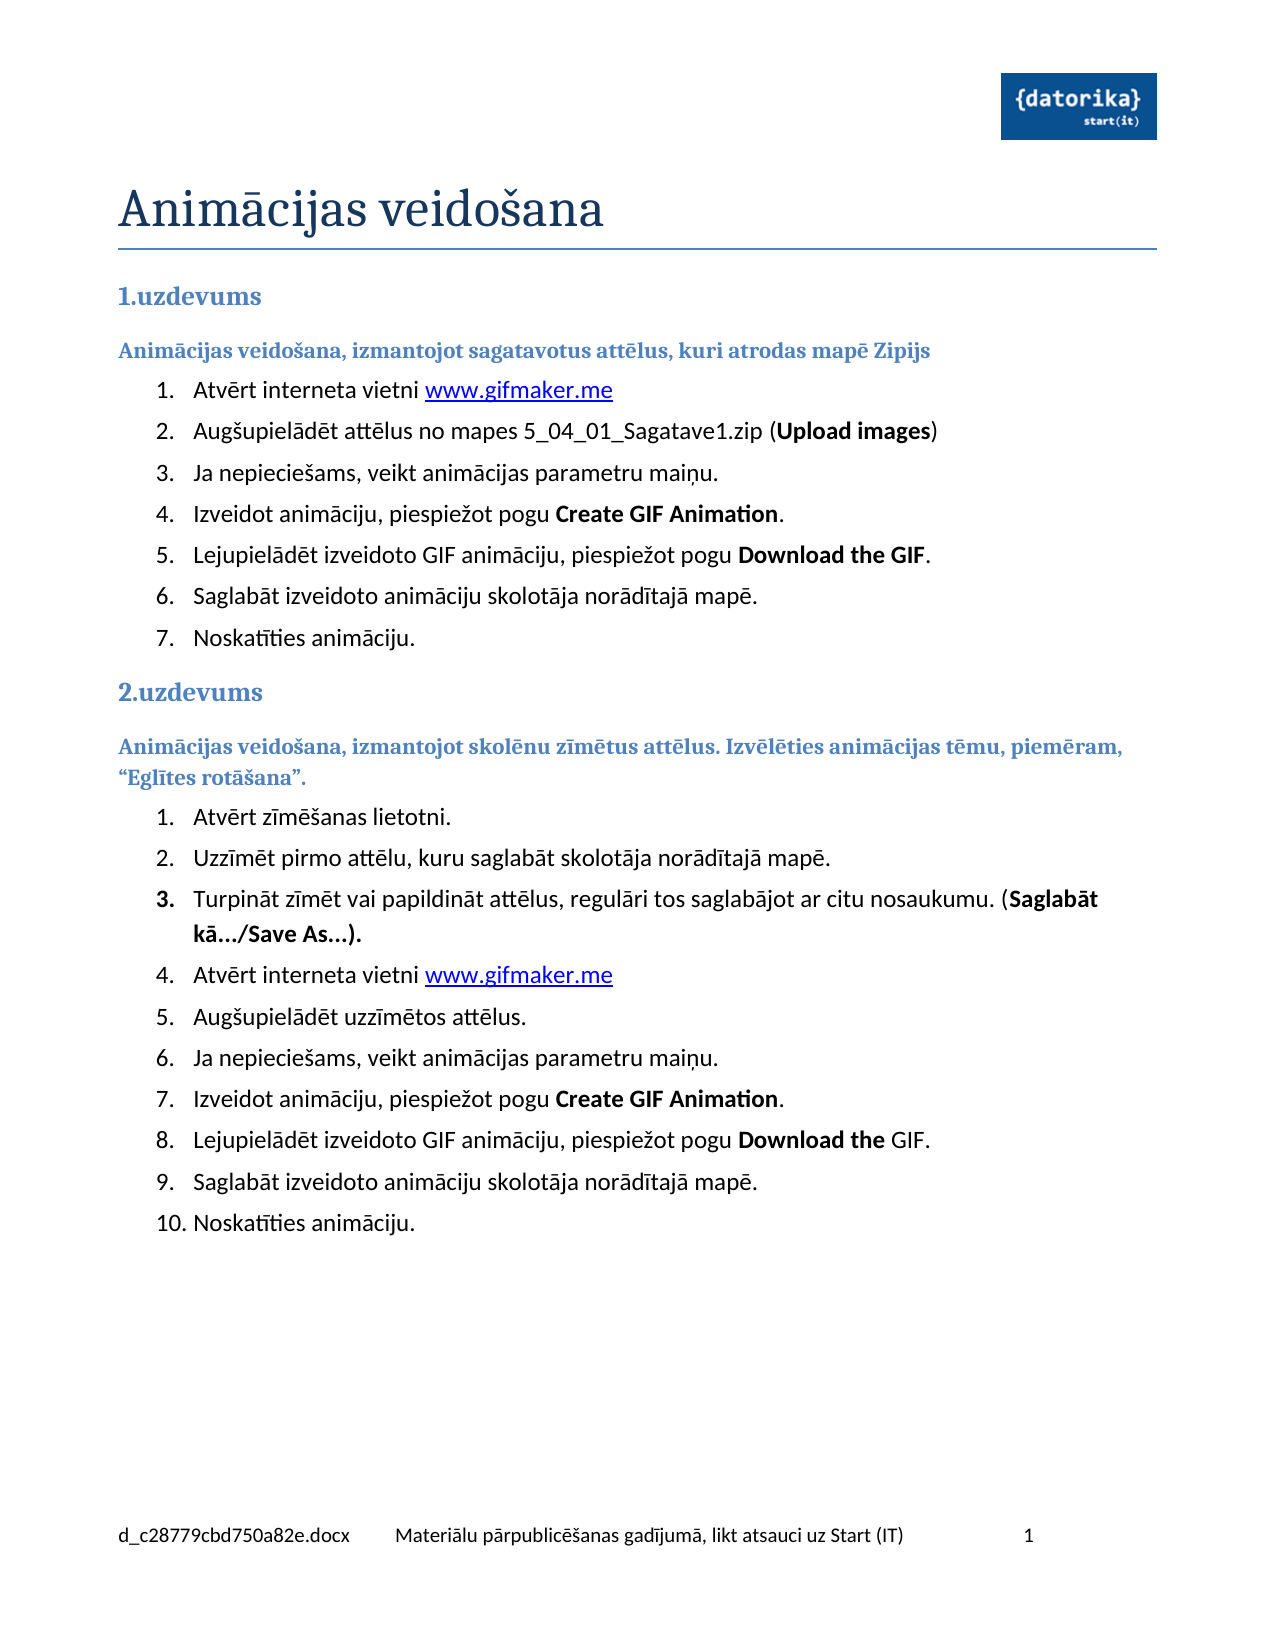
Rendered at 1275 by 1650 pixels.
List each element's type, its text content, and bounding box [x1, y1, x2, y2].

subtitle Animācijas veidošana, izmantojot skolēnu zīmētus attēlus. Izvēlēties animācijas tēmu, piemēram, “Eglītes rotāšana”. [118, 734, 1157, 791]
list Izveidot animāciju, piespiežot pogu Create GIF Animation. [156, 1083, 1157, 1114]
title Animācijas veidošana [118, 177, 1157, 248]
list Lejupielādēt izveidoto GIF animāciju, piespiežot pogu Download the GIF. [156, 1124, 1157, 1155]
list Saglabāt izveidoto animāciju skolotāja norādītajā mapē. [156, 1166, 1157, 1196]
list Izveidot animāciju, piespiežot pogu Create GIF Animation. [156, 498, 1157, 528]
subtitle 2.uzdevums [118, 677, 1157, 709]
list Atvērt zīmēšanas lietotni. [156, 801, 1157, 831]
list Atvērt interneta vietni www.gifmaker.me [156, 374, 1157, 405]
list Lejupielādēt izveidoto GIF animāciju, piespiežot pogu Download the GIF. [156, 539, 1157, 570]
list Noskatīties animāciju. [156, 1207, 1157, 1237]
list Ja nepieciešams, veikt animācijas parametru maiņu. [156, 1042, 1157, 1072]
subtitle Animācijas veidošana, izmantojot sagatavotus attēlus, kuri atrodas mapē Zipijs [118, 338, 1157, 364]
picture [1001, 73, 1157, 140]
list Noskatīties animāciju. [156, 622, 1157, 652]
list Uzzīmēt pirmo attēlu, kuru saglabāt skolotāja norādītajā mapē. [156, 842, 1157, 872]
list Saglabāt izveidoto animāciju skolotāja norādītajā mapē. [156, 580, 1157, 611]
list Ja nepieciešams, veikt animācijas parametru maiņu. [156, 457, 1157, 487]
list Augšupielādēt uzzīmētos attēlus. [156, 1001, 1157, 1031]
list Atvērt interneta vietni www.gifmaker.me [156, 959, 1157, 990]
subtitle 1.uzdevums [118, 281, 1157, 312]
list Augšupielādēt attēlus no mapes 5_04_01_Sagatave1.zip (Upload images) [156, 415, 1157, 446]
list Turpināt zīmēt vai papildināt attēlus, regulāri tos saglabājot ar citu nosaukumu. (Saglabāt kā.../Save As...). [156, 883, 1157, 949]
